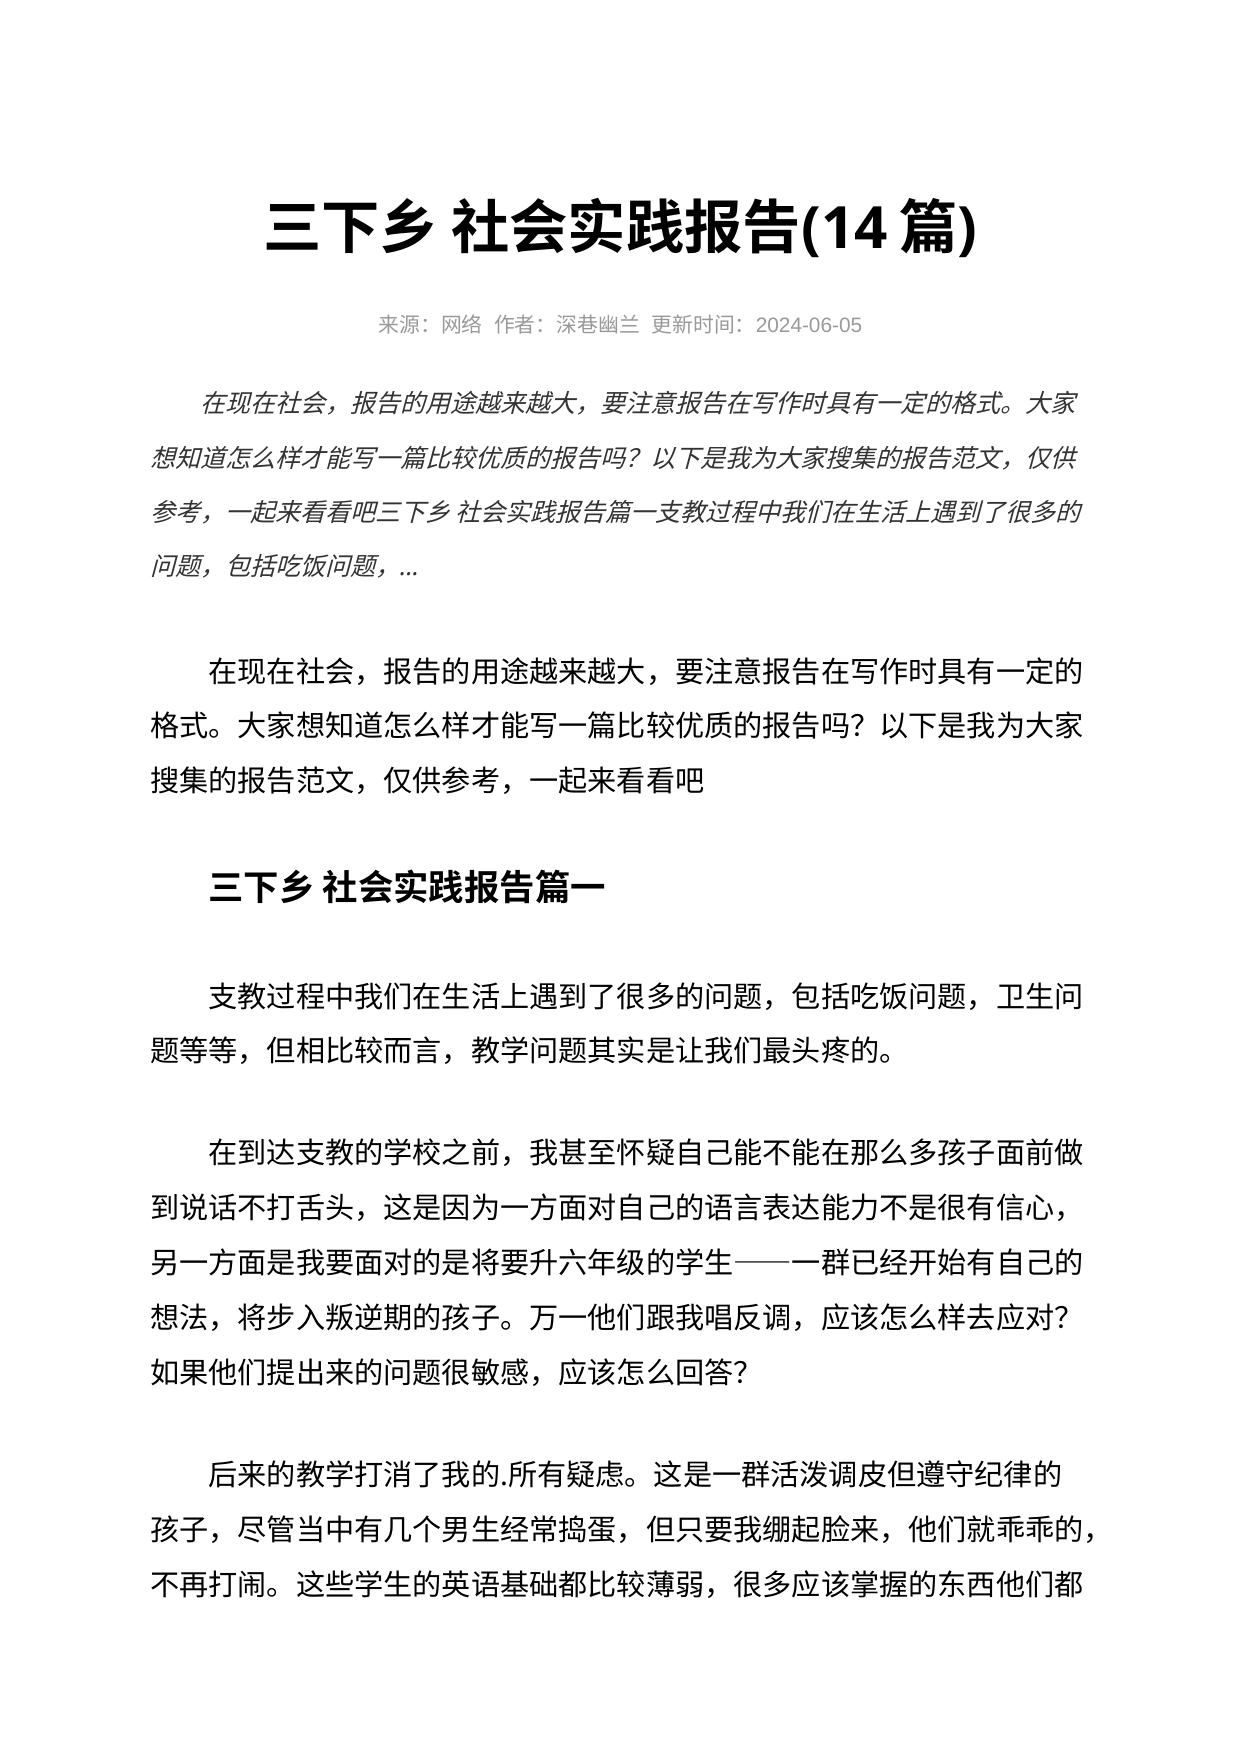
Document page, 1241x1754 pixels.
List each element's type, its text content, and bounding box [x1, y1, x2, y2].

text 三下乡 社会实践报告篇一 [150, 860, 1090, 911]
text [150, 1451, 1090, 1603]
text 来源：网络 作者：深巷幽兰 更新时间：2024-06-05 [150, 313, 1090, 337]
text 在现在社会，报告的用途越来越大，要注意报告在写作时具有一定的格式。大家想知道怎么样才能写一篇比较优质的报告吗？以下是我为大家搜集的报告范文，仅供参考，一起来看看吧 [150, 648, 1090, 800]
text 在到达支教的学校之前，我甚至怀疑自己能不能在那么多孩子面前做到说话不打舌头，这是因为一方面对自己的语言表达能力不是很有信心，另一方面是我要面对的是将要升六年级的学生——一群已经开始有自己的想法，将步入叛逆期的孩子。万一他们跟我唱反调，应该怎么样去应对？如果他们提出来的问题很敏感，应该怎么回答？ [150, 1130, 1090, 1392]
text 在现在社会，报告的用途越来越大，要注意报告在写作时具有一定的格式。大家想知道怎么样才能写一篇比较优质的报告吗？以下是我为大家搜集的报告范文，仅供参考，一起来看看吧三下乡 社会实践报告篇一支教过程中我们在生活上遇到了很多的问题，包括吃饭问题，... [150, 384, 1090, 583]
text 支教过程中我们在生活上遇到了很多的问题，包括吃饭问题，卫生问题等等，但相比较而言，教学问题其实是让我们最头疼的。 [150, 973, 1090, 1070]
subtitle 三下乡 社会实践报告(14篇) [150, 181, 1090, 266]
